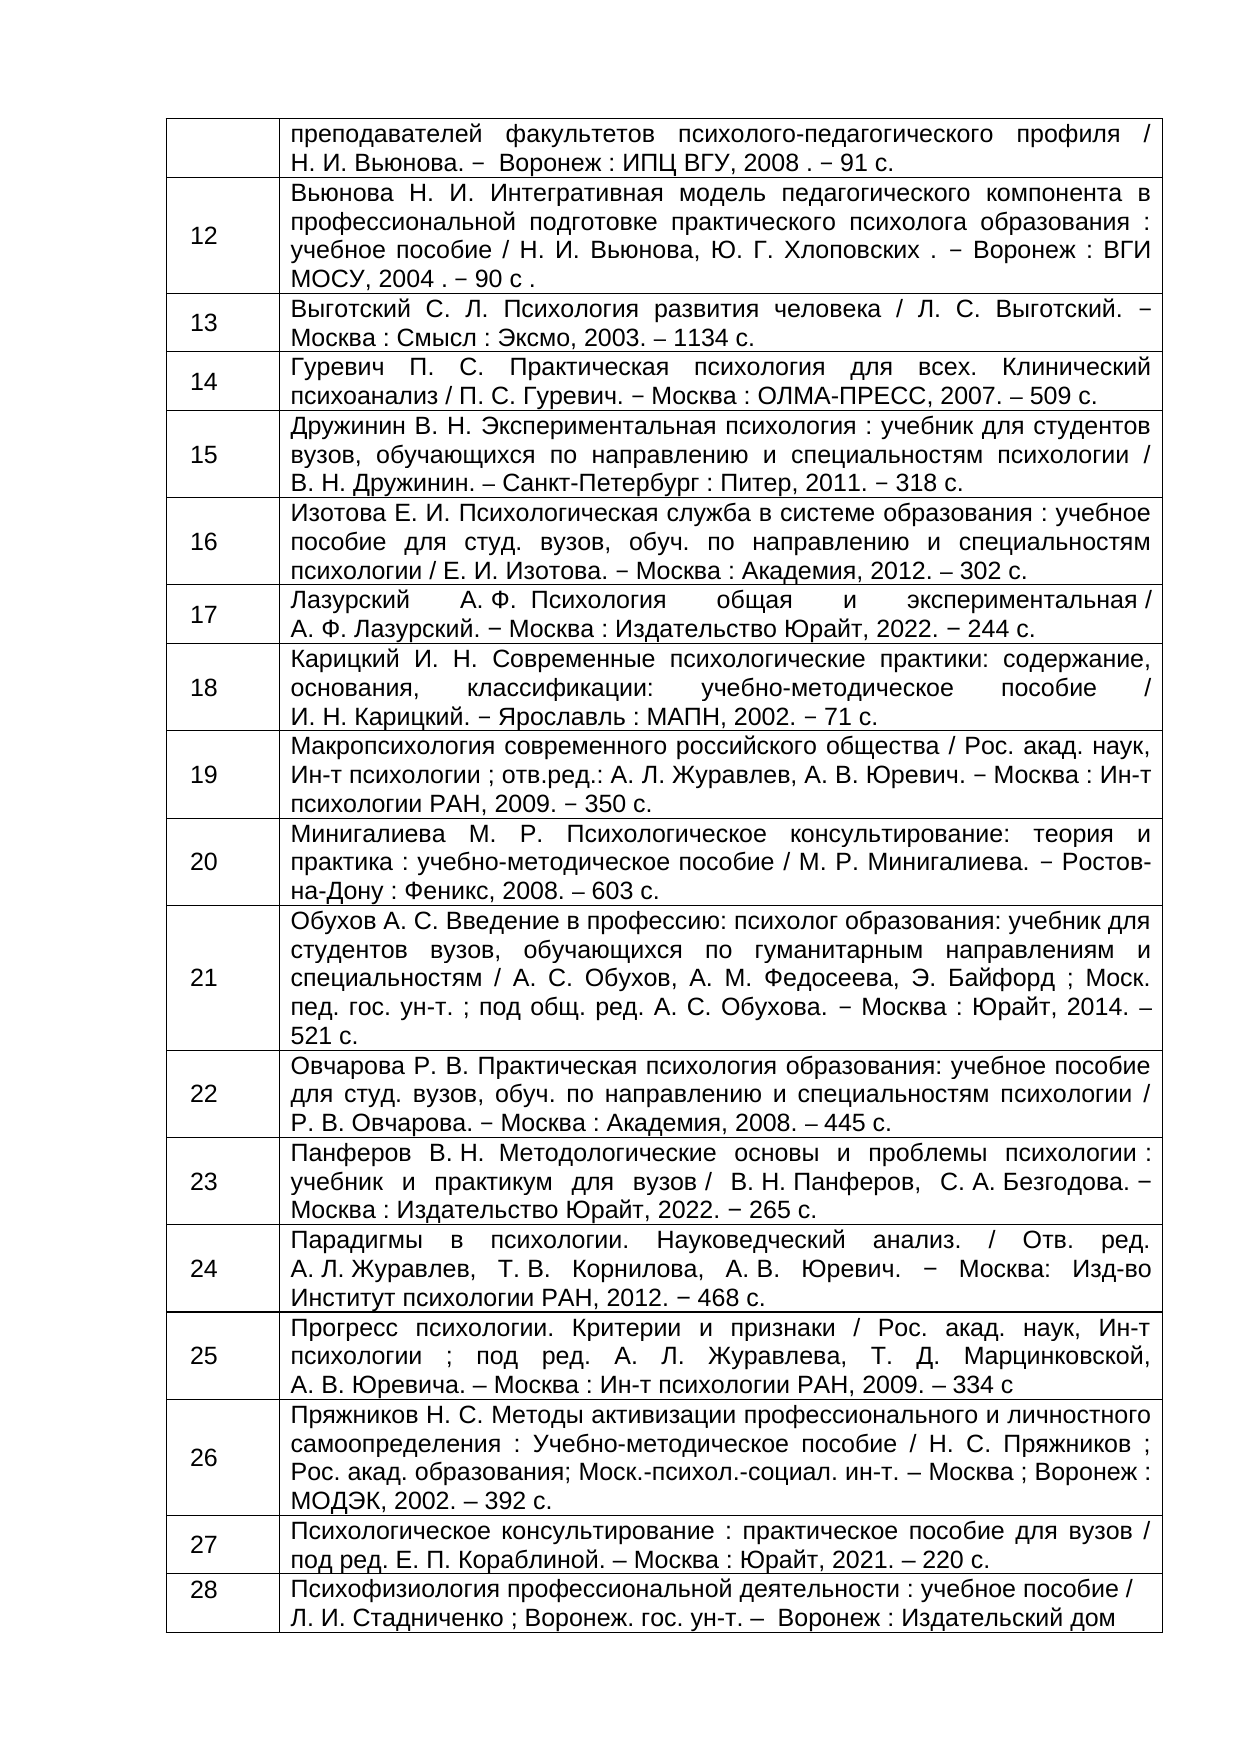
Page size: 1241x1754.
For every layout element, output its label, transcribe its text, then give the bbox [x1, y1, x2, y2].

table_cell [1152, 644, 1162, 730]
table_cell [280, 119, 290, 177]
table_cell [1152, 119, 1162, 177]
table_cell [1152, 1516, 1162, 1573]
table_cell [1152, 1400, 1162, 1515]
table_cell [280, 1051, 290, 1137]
table_cell 18 [167, 644, 279, 730]
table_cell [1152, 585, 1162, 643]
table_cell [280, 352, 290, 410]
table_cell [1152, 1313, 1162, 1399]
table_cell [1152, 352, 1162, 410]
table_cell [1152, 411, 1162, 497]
table_cell 15 [167, 411, 279, 497]
table_cell 26 [167, 1400, 279, 1515]
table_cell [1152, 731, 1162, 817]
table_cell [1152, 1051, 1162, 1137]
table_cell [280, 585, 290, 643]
table_cell 21 [167, 906, 279, 1049]
table_cell 20 [167, 819, 279, 905]
table_cell 13 [167, 294, 279, 351]
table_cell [280, 1574, 1162, 1632]
table_cell 22 [167, 1051, 279, 1137]
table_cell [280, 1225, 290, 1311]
table_cell 23 [167, 1138, 279, 1224]
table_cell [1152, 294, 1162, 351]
table_cell 24 [167, 1225, 279, 1311]
table_cell 16 [167, 498, 279, 584]
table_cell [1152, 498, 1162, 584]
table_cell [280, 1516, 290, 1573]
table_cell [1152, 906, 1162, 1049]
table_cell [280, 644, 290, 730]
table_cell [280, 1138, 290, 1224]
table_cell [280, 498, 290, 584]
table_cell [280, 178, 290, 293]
table_cell 19 [167, 731, 279, 817]
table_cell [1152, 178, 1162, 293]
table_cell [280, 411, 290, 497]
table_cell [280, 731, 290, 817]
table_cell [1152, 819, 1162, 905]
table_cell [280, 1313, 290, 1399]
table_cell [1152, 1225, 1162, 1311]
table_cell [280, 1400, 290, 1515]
table_cell 12 [167, 178, 279, 293]
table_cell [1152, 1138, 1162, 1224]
table_cell 14 [167, 352, 279, 410]
table_cell 25 [167, 1313, 279, 1399]
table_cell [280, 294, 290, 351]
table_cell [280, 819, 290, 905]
table_cell 27 [167, 1516, 279, 1573]
table_cell 11 [167, 119, 279, 177]
table_cell 17 [167, 585, 279, 643]
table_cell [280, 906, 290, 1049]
table_cell 28 [167, 1574, 279, 1632]
